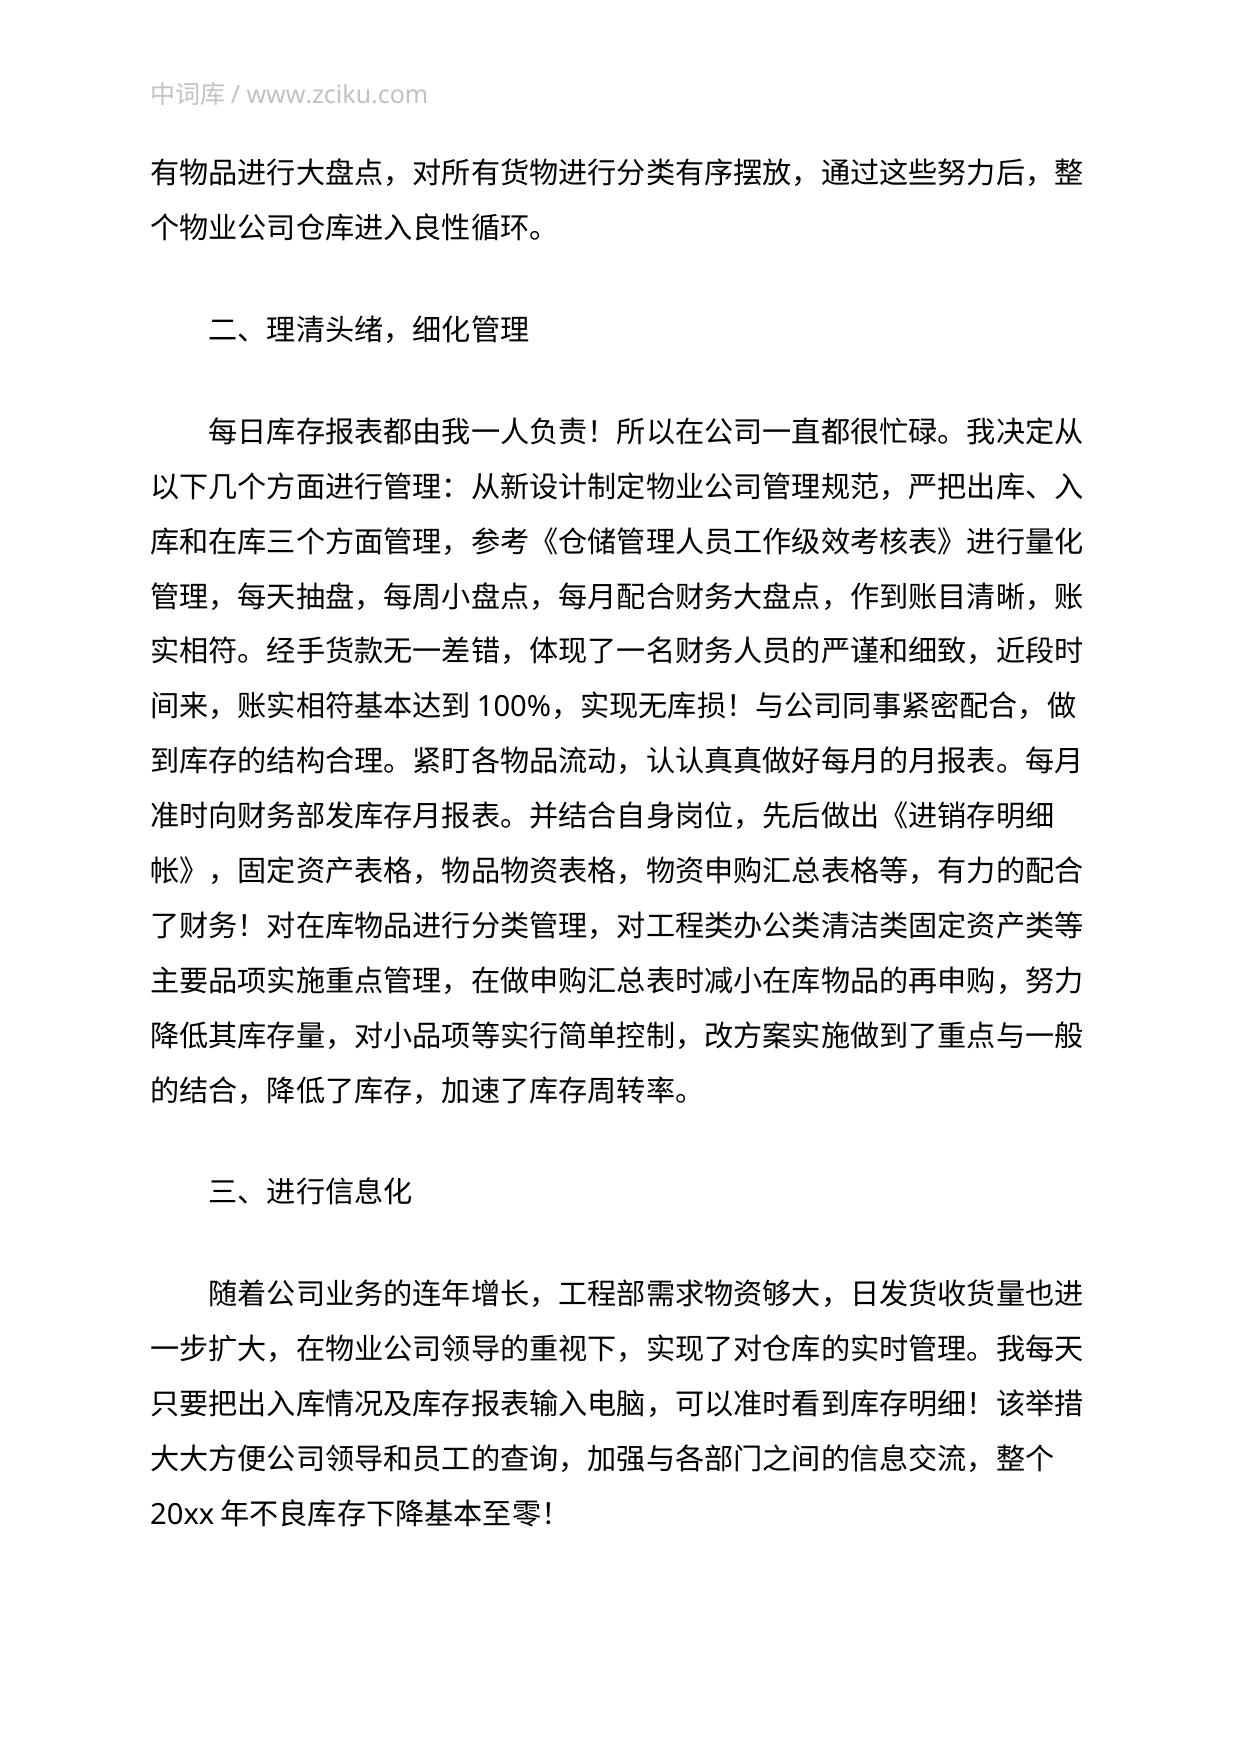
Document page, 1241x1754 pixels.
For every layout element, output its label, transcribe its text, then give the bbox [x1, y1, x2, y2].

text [150, 150, 1090, 247]
text 二、理清头绪，细化管理 [150, 307, 1090, 349]
text 每日库存报表都由我一人负责！所以在公司一直都很忙碌。我决定从以下几个方面进行管理：从新设计制定物业公司管理规范，严把出库、入库和在库三个方面管理，参考《仓储管理人员工作级效考核表》进行量化管理，每天抽盘，每周小盘点，每月配合财务大盘点，作到账目清晰，账实相符。经手货款无一差错，体现了一名财务人员的严谨和细致，近段时间来，账实相符基本达到100%，实现无库损！与公司同事紧密配合，做到库存的结构合理。紧盯各物品流动，认认真真做好每月的月报表。每月准时向财务部发库存月报表。并结合自身岗位，先后做出《进销存明细帐》，固定资产表格，物品物资表格，物资申购汇总表格等，有力的配合了财务！对在库物品进行分类管理，对工程类办公类清洁类固定资产类等主要品项实施重点管理，在做申购汇总表时减小在库物品的再申购，努力降低其库存量，对小品项等实行简单控制，改方案实施做到了重点与一般的结合，降低了库存，加速了库存周转率。 [150, 408, 1090, 1109]
text 三、进行信息化 [150, 1169, 1090, 1211]
text 随着公司业务的连年增长，工程部需求物资够大，日发货收货量也进一步扩大，在物业公司领导的重视下，实现了对仓库的实时管理。我每天只要把出入库情况及库存报表输入电脑，可以准时看到库存明细！该举措大大方便公司领导和员工的查询，加强与各部门之间的信息交流，整个20xx年不良库存下降基本至零！ [150, 1271, 1090, 1533]
